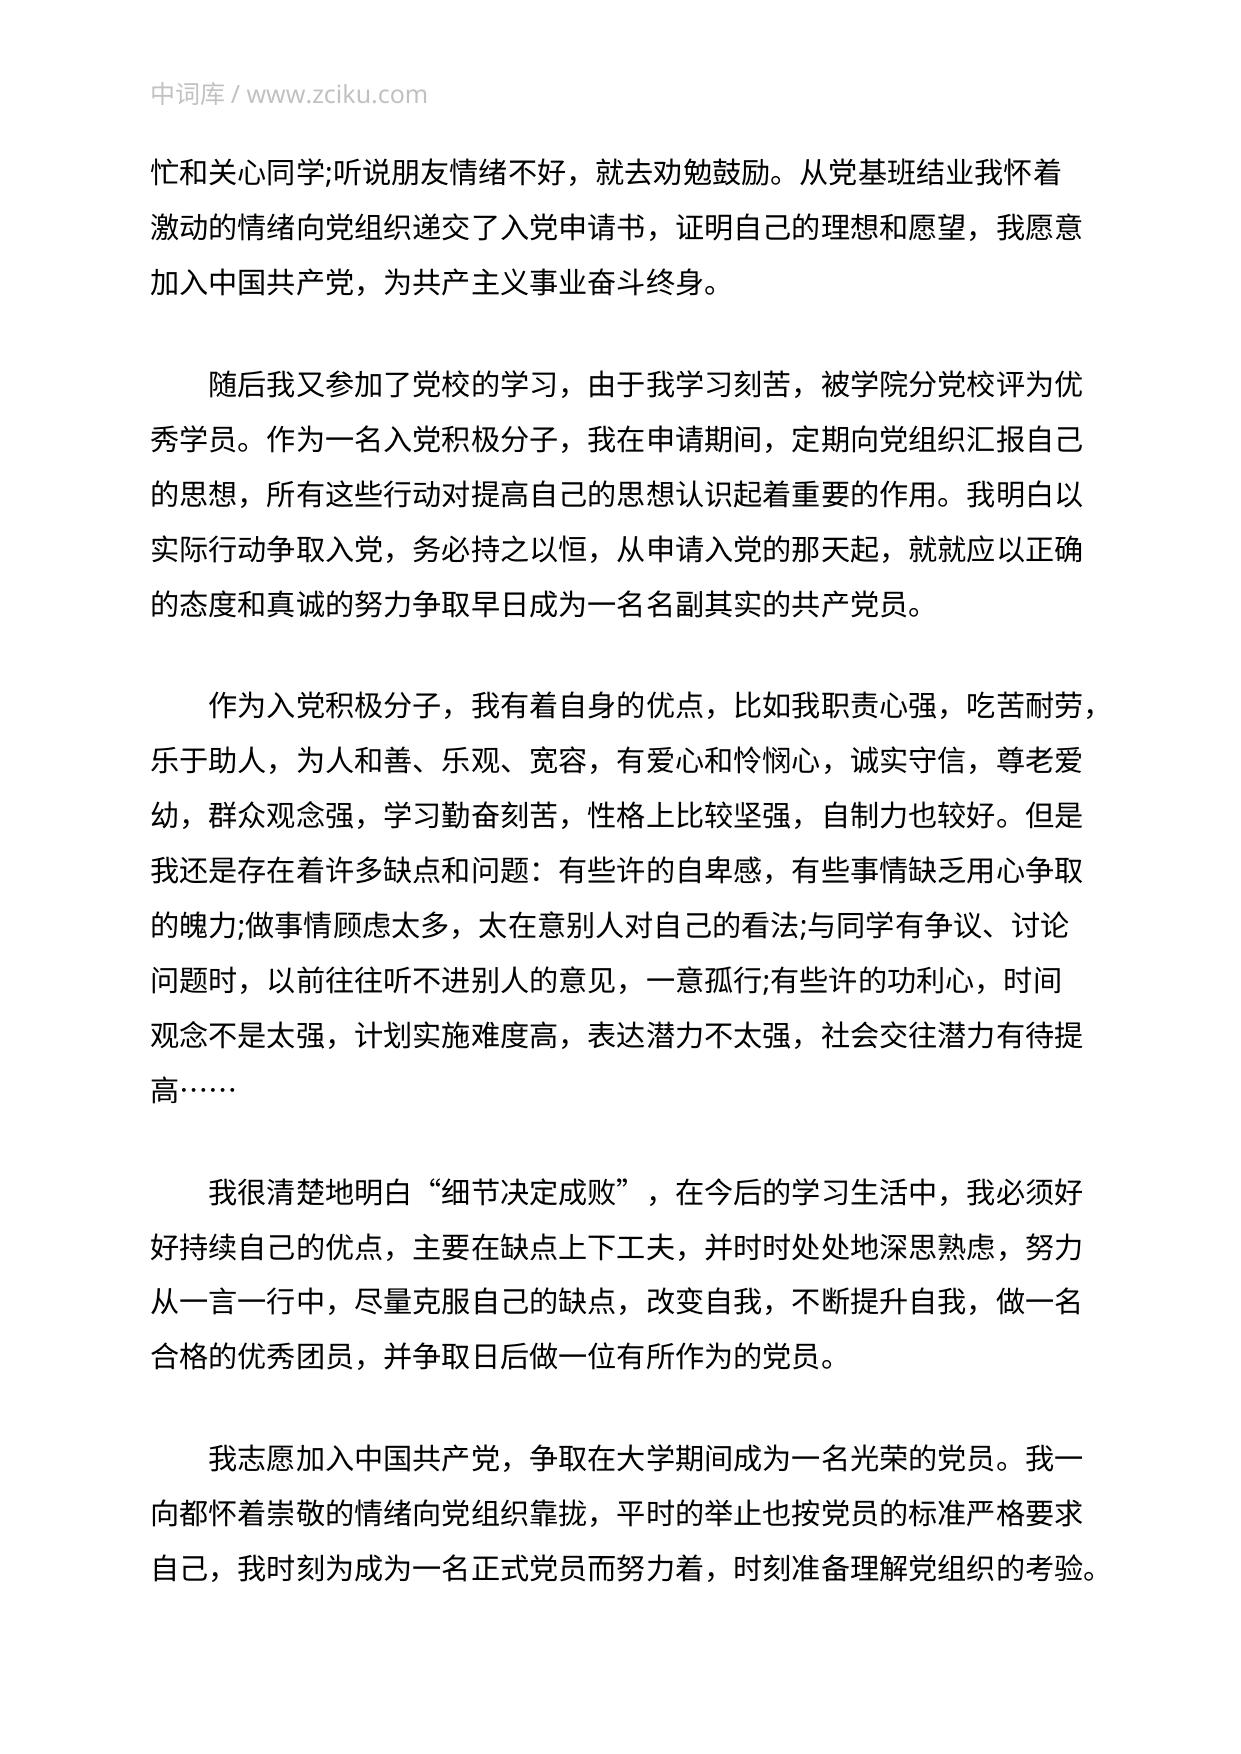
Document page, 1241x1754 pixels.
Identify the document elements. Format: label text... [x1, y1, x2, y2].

text 我很清楚地明白“细节决定成败”，在今后的学习生活中，我必须好好持续自己的优点，主要在缺点上下工夫，并时时处处地深思熟虑，努力从一言一行中，尽量克服自己的缺点，改变自我，不断提升自我，做一名合格的优秀团员，并争取日后做一位有所作为的党员。 [150, 1169, 1090, 1376]
text 作为入党积极分子，我有着自身的优点，比如我职责心强，吃苦耐劳，乐于助人，为人和善、乐观、宽容，有爱心和怜悯心，诚实守信，尊老爱幼，群众观念强，学习勤奋刻苦，性格上比较坚强，自制力也较好。但是我还是存在着许多缺点和问题：有些许的自卑感，有些事情缺乏用心争取的魄力;做事情顾虑太多，太在意别人对自己的看法;与同学有争议、讨论问题时，以前往往听不进别人的意见，一意孤行;有些许的功利心，时间观念不是太强，计划实施难度高，表达潜力不太强，社会交往潜力有待提高…… [150, 683, 1090, 1110]
text 我志愿加入中国共产党，争取在大学期间成为一名光荣的党员。我一向都怀着崇敬的情绪向党组织靠拢，平时的举止也按党员的标准严格要求自己，我时刻为成为一名正式党员而努力着，时刻准备理解党组织的考验。 [150, 1436, 1090, 1588]
text 随后我又参加了党校的学习，由于我学习刻苦，被学院分党校评为优秀学员。作为一名入党积极分子，我在申请期间，定期向党组织汇报自己的思想，所有这些行动对提高自己的思想认识起着重要的作用。我明白以实际行动争取入党，务必持之以恒，从申请入党的那天起，就就应以正确的态度和真诚的努力争取早日成为一名名副其实的共产党员。 [150, 362, 1090, 623]
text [150, 150, 1090, 302]
